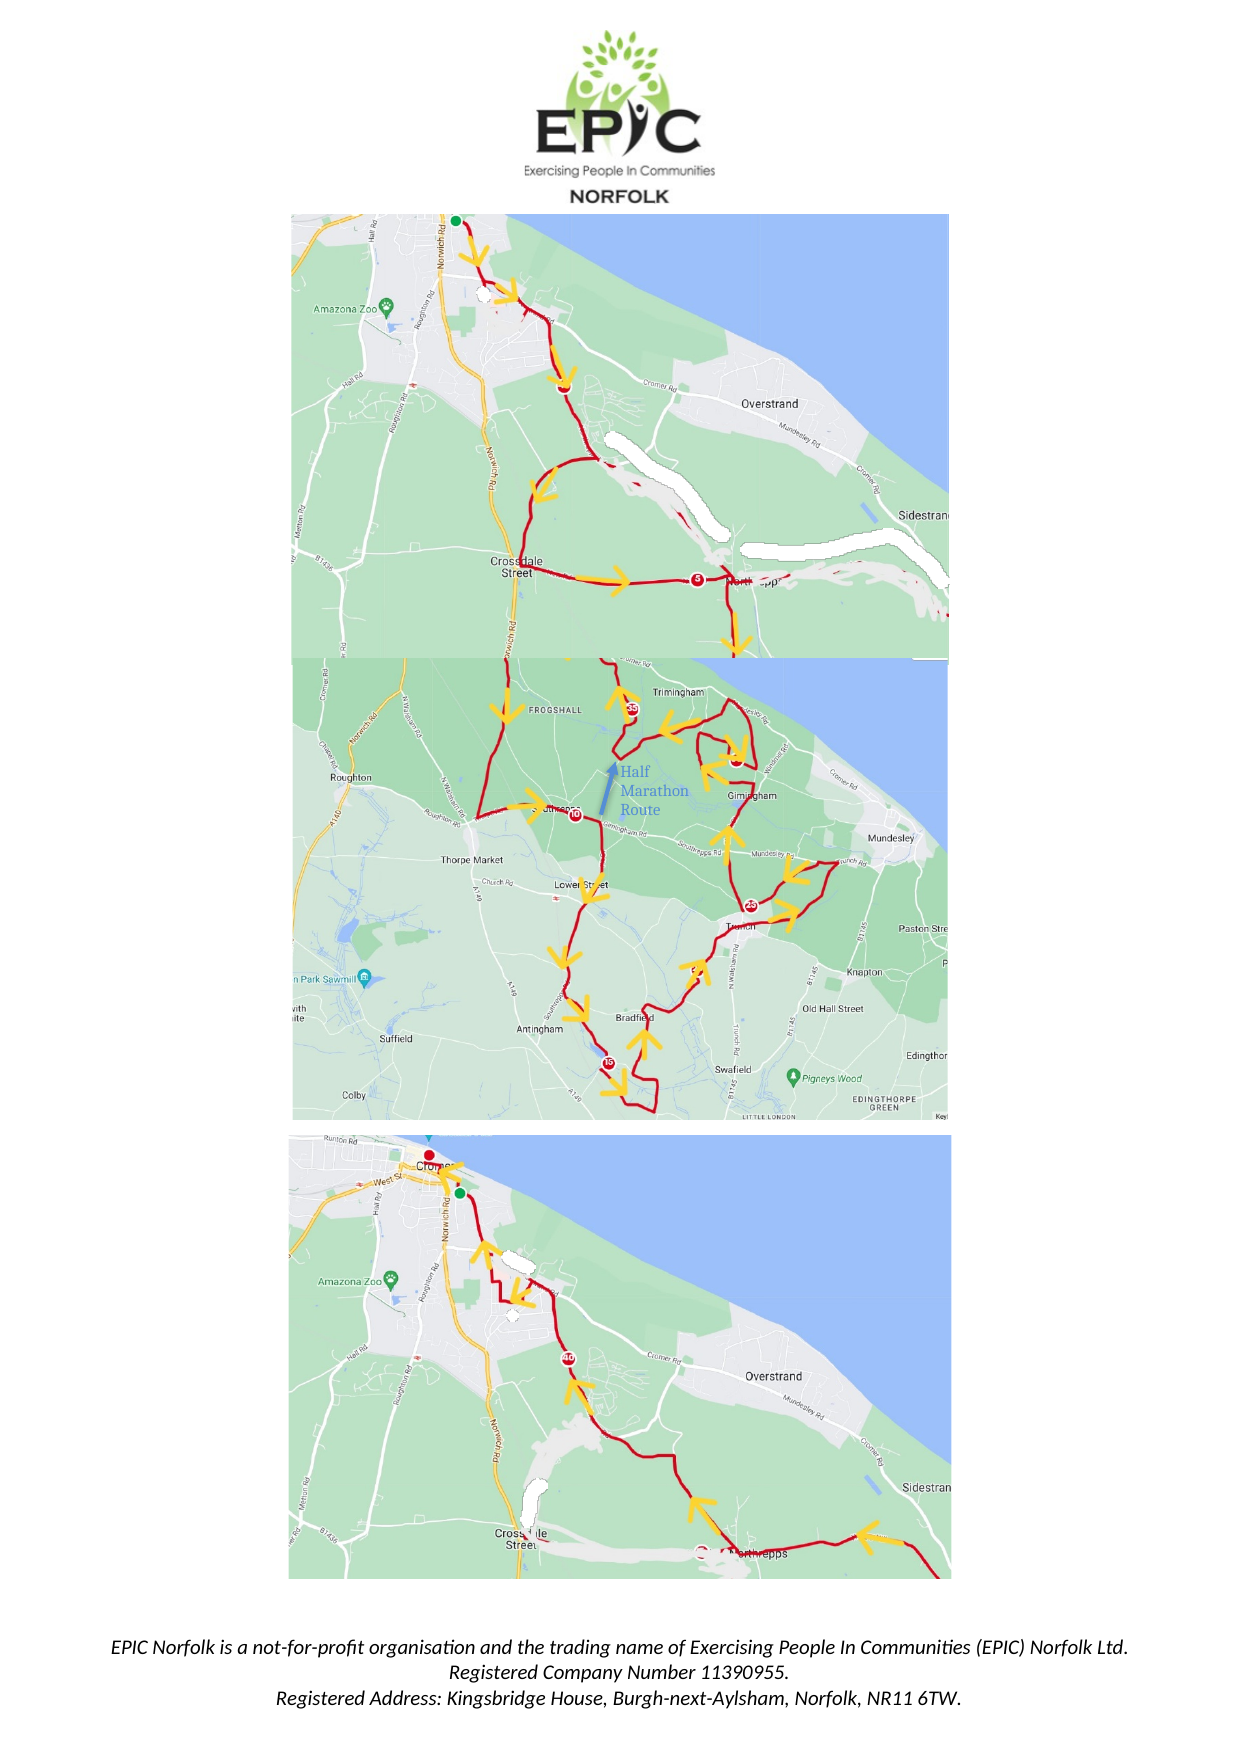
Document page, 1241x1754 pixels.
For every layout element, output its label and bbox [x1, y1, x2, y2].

picture [524, 30, 716, 204]
picture [288, 1135, 952, 1579]
picture [291, 214, 950, 1120]
